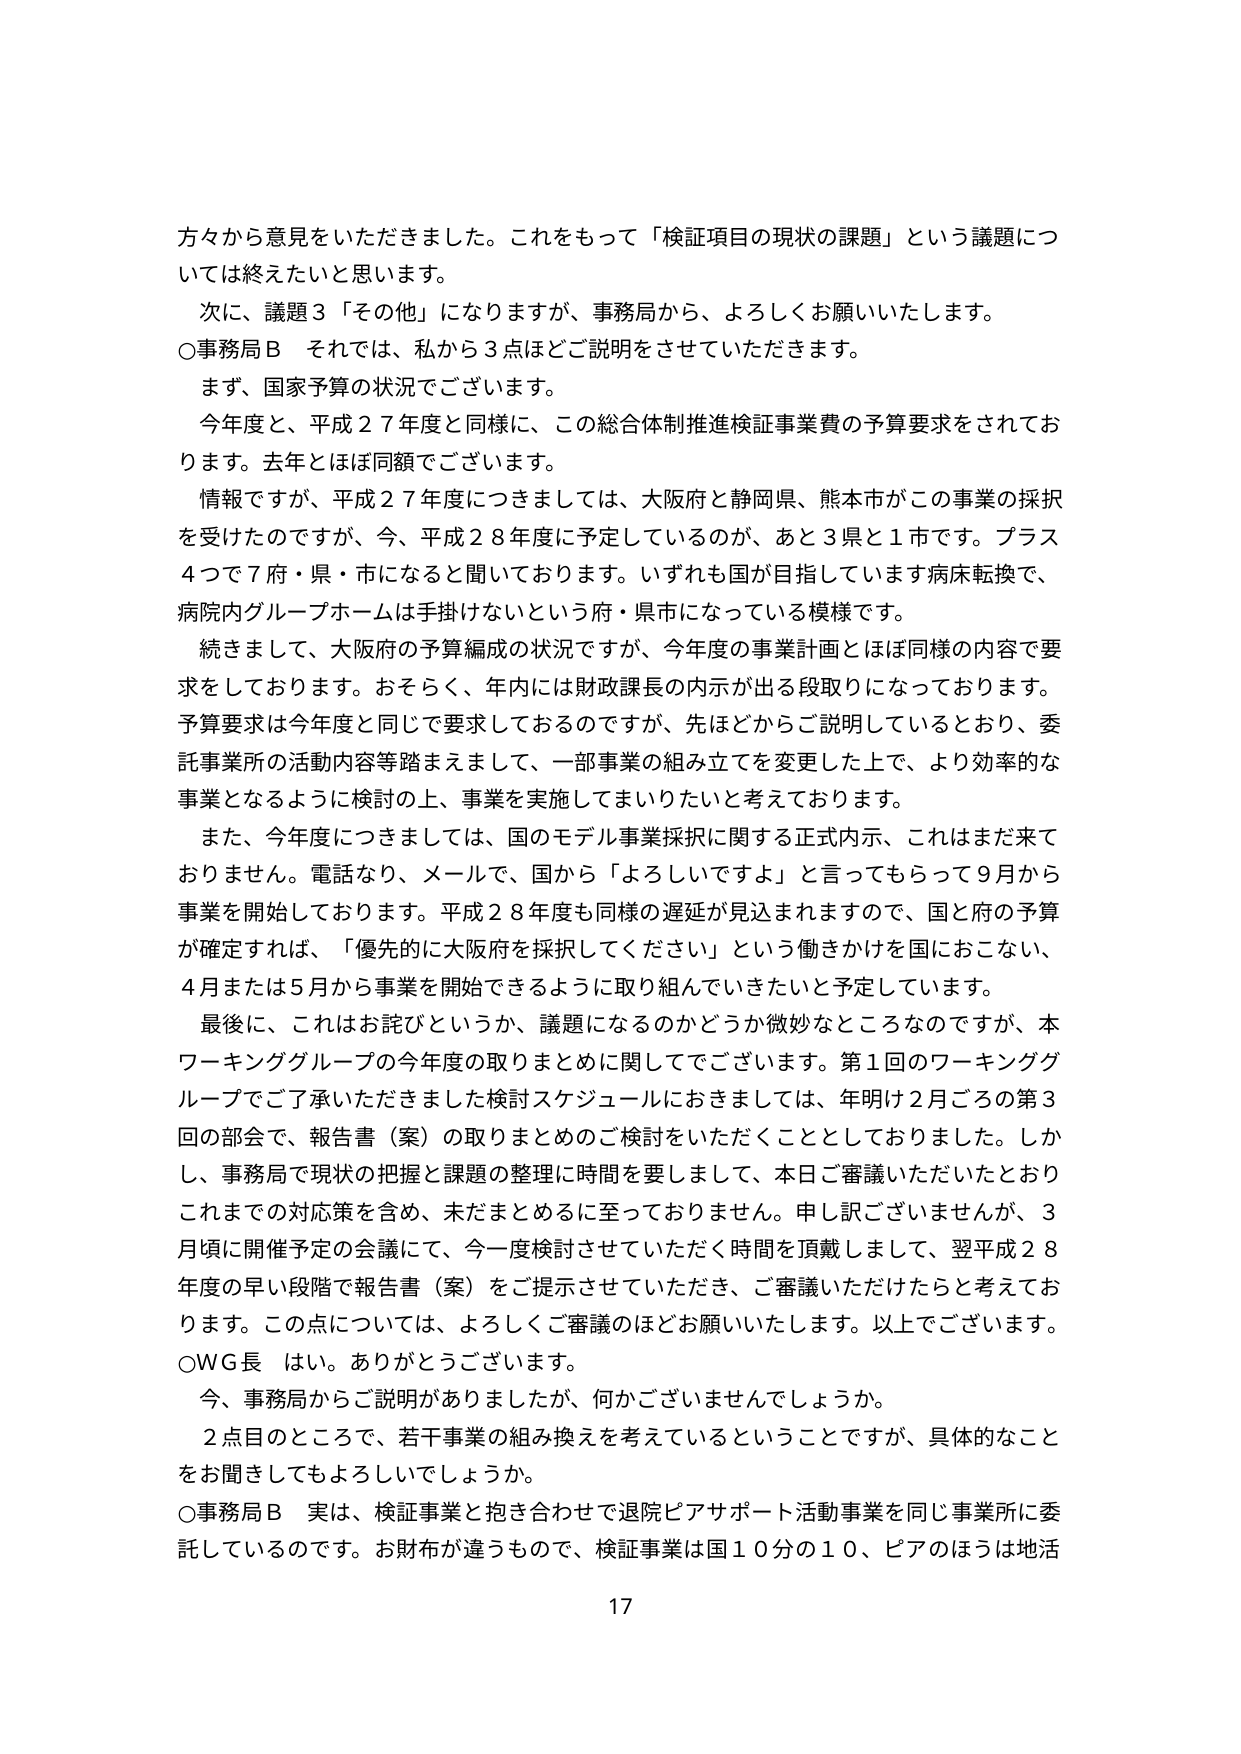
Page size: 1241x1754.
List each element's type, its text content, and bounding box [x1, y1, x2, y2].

text 今年度と、平成２７年度と同様に、この総合体制推進検証事業費の予算要求をされております。去年とほぼ同額でございます。 [177, 404, 1063, 479]
text 情報ですが、平成２７年度につきましては、大阪府と静岡県、熊本市がこの事業の採択を受けたのですが、今、平成２８年度に予定しているのが、あと３県と１市です。プラス４つで７府・県・市になると聞いております。いずれも国が目指しています病床転換で、病院内グループホームは手掛けないという府・県市になっている模様です。 [177, 479, 1063, 629]
text ○事務局Ｂ それでは、私から３点ほどご説明をさせていただきます。 [177, 329, 1063, 367]
text ○ＷＧ長 はい。ありがとうございます。 [177, 1342, 1063, 1379]
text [177, 1492, 1063, 1567]
text 次に、議題３「その他」になりますが、事務局から、よろしくお願いいたします。 [177, 292, 1063, 329]
text 今、事務局からご説明がありましたが、何かございませんでしょうか。 [177, 1379, 1063, 1417]
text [177, 217, 1063, 292]
text また、今年度につきましては、国のモデル事業採択に関する正式内示、これはまだ来ておりません。電話なり、メールで、国から「よろしいですよ」と言ってもらって９月から事業を開始しております。平成２８年度も同様の遅延が見込まれますので、国と府の予算が確定すれば、「優先的に大阪府を採択してください」という働きかけを国におこない、４月または５月から事業を開始できるように取り組んでいきたいと予定しています。 [177, 817, 1063, 1004]
text まず、国家予算の状況でございます。 [177, 367, 1063, 404]
text 続きまして、大阪府の予算編成の状況ですが、今年度の事業計画とほぼ同様の内容で要求をしております。おそらく、年内には財政課長の内示が出る段取りになっております。予算要求は今年度と同じで要求しておるのですが、先ほどからご説明しているとおり、委託事業所の活動内容等踏まえまして、一部事業の組み立てを変更した上で、より効率的な事業となるように検討の上、事業を実施してまいりたいと考えております。 [177, 629, 1063, 817]
text ２点目のところで、若干事業の組み換えを考えているということですが、具体的なことをお聞きしてもよろしいでしょうか。 [177, 1417, 1063, 1492]
text 最後に、これはお詫びというか、議題になるのかどうか微妙なところなのですが、本ワーキンググループの今年度の取りまとめに関してでございます。第１回のワーキンググループでご了承いただきました検討スケジュールにおきましては、年明け２月ごろの第３回の部会で、報告書（案）の取りまとめのご検討をいただくこととしておりました。しかし、事務局で現状の把握と課題の整理に時間を要しまして、本日ご審議いただいたとおり、これまでの対応策を含め、未だまとめるに至っておりません。申し訳ございませんが、３月頃に開催予定の会議にて、今一度検討させていただく時間を頂戴しまして、翌平成２８年度の早い段階で報告書（案）をご提示させていただき、ご審議いただけたらと考えております。この点については、よろしくご審議のほどお願いいたします。以上でございます。 [177, 1004, 1063, 1342]
